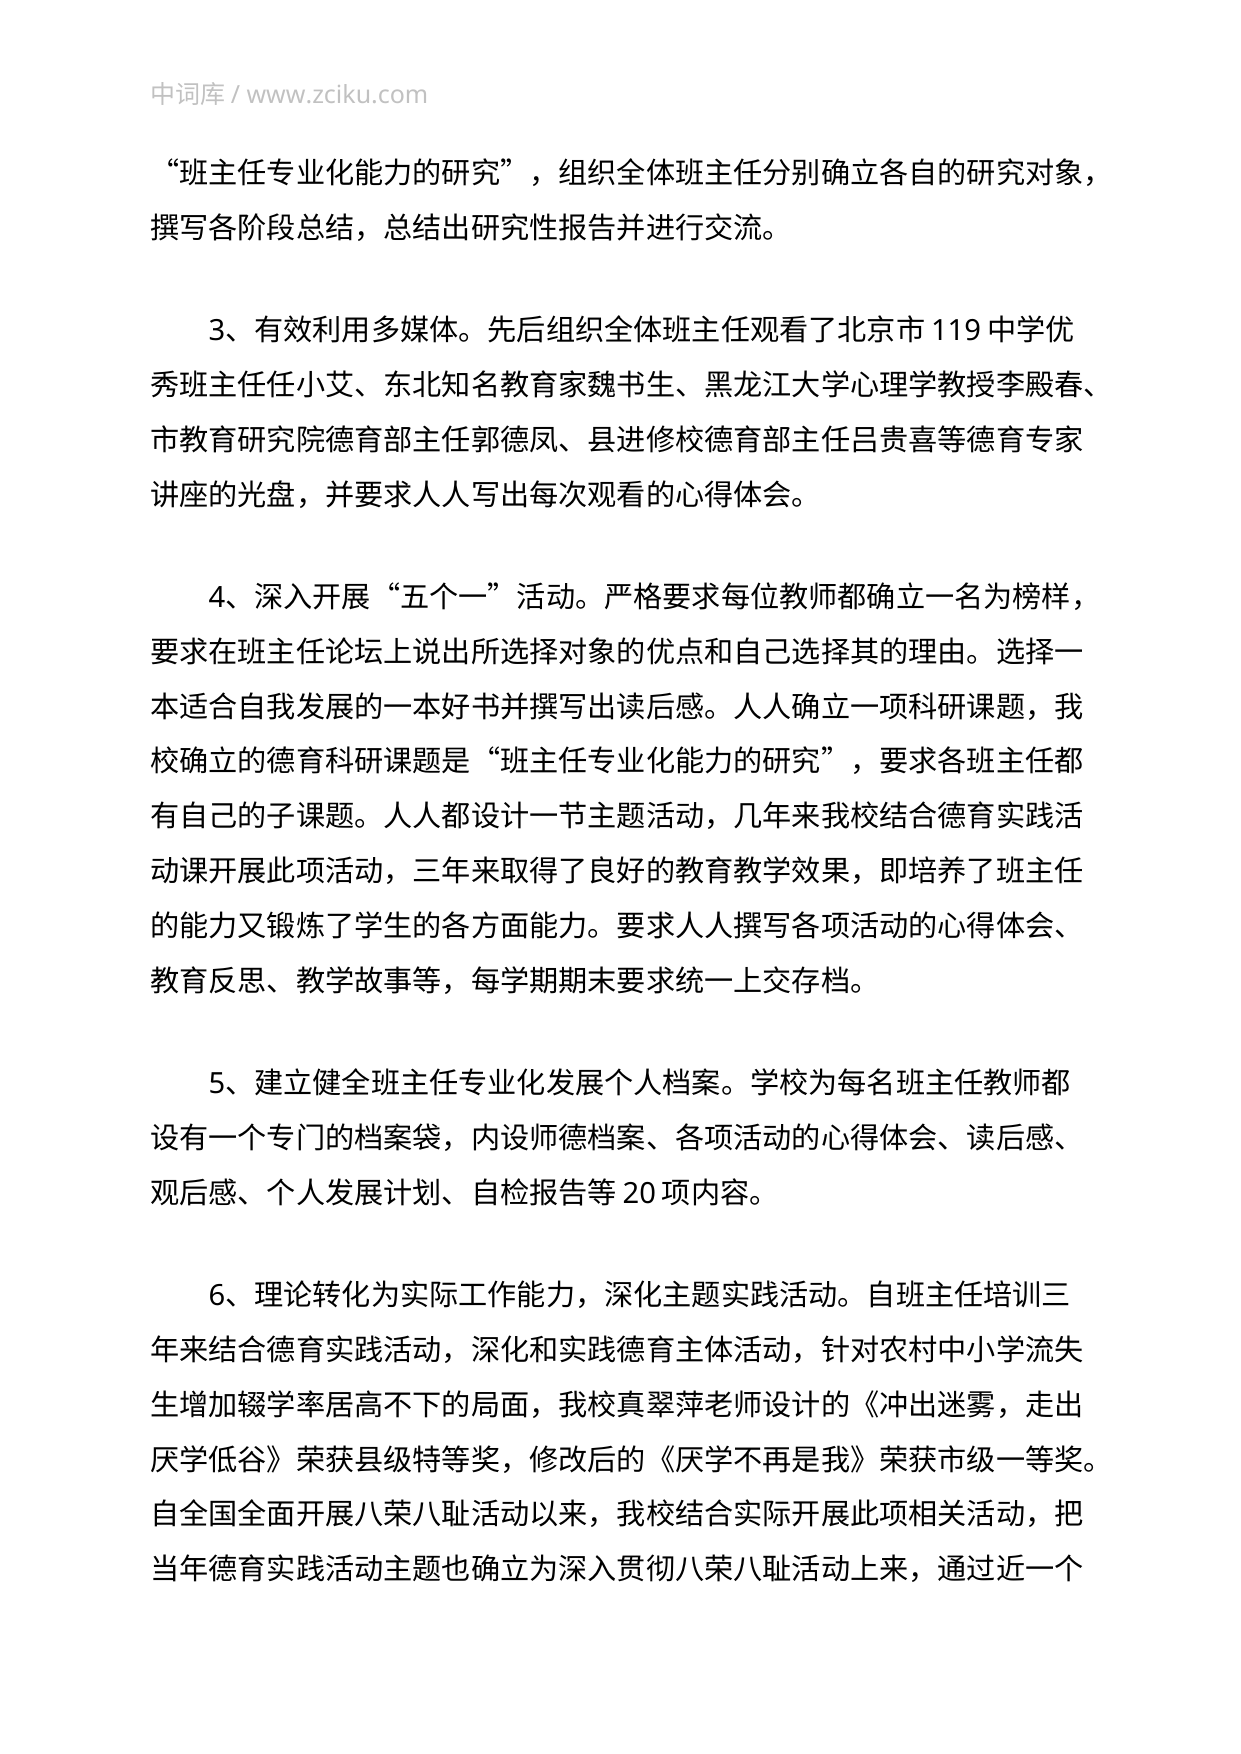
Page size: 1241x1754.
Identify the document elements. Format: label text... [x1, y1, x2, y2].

text 4、深入开展“五个一”活动。严格要求每位教师都确立一名为榜样，要求在班主任论坛上说出所选择对象的优点和自己选择其的理由。选择一本适合自我发展的一本好书并撰写出读后感。人人确立一项科研课题，我校确立的德育科研课题是“班主任专业化能力的研究”，要求各班主任都有自己的子课题。人人都设计一节主题活动，几年来我校结合德育实践活动课开展此项活动，三年来取得了良好的教育教学效果，即培养了班主任的能力又锻炼了学生的各方面能力。要求人人撰写各项活动的心得体会、教育反思、教学故事等，每学期期末要求统一上交存档。 [150, 573, 1090, 1000]
text 3、有效利用多媒体。先后组织全体班主任观看了北京市119中学优秀班主任任小艾、东北知名教育家魏书生、黑龙江大学心理学教授李殿春、市教育研究院德育部主任郭德凤、县进修校德育部主任吕贵喜等德育专家讲座的光盘，并要求人人写出每次观看的心得体会。 [150, 307, 1090, 514]
text 5、建立健全班主任专业化发展个人档案。学校为每名班主任教师都设有一个专门的档案袋，内设师德档案、各项活动的心得体会、读后感、观后感、个人发展计划、自检报告等20项内容。 [150, 1059, 1090, 1212]
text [150, 1271, 1090, 1588]
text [150, 150, 1090, 247]
